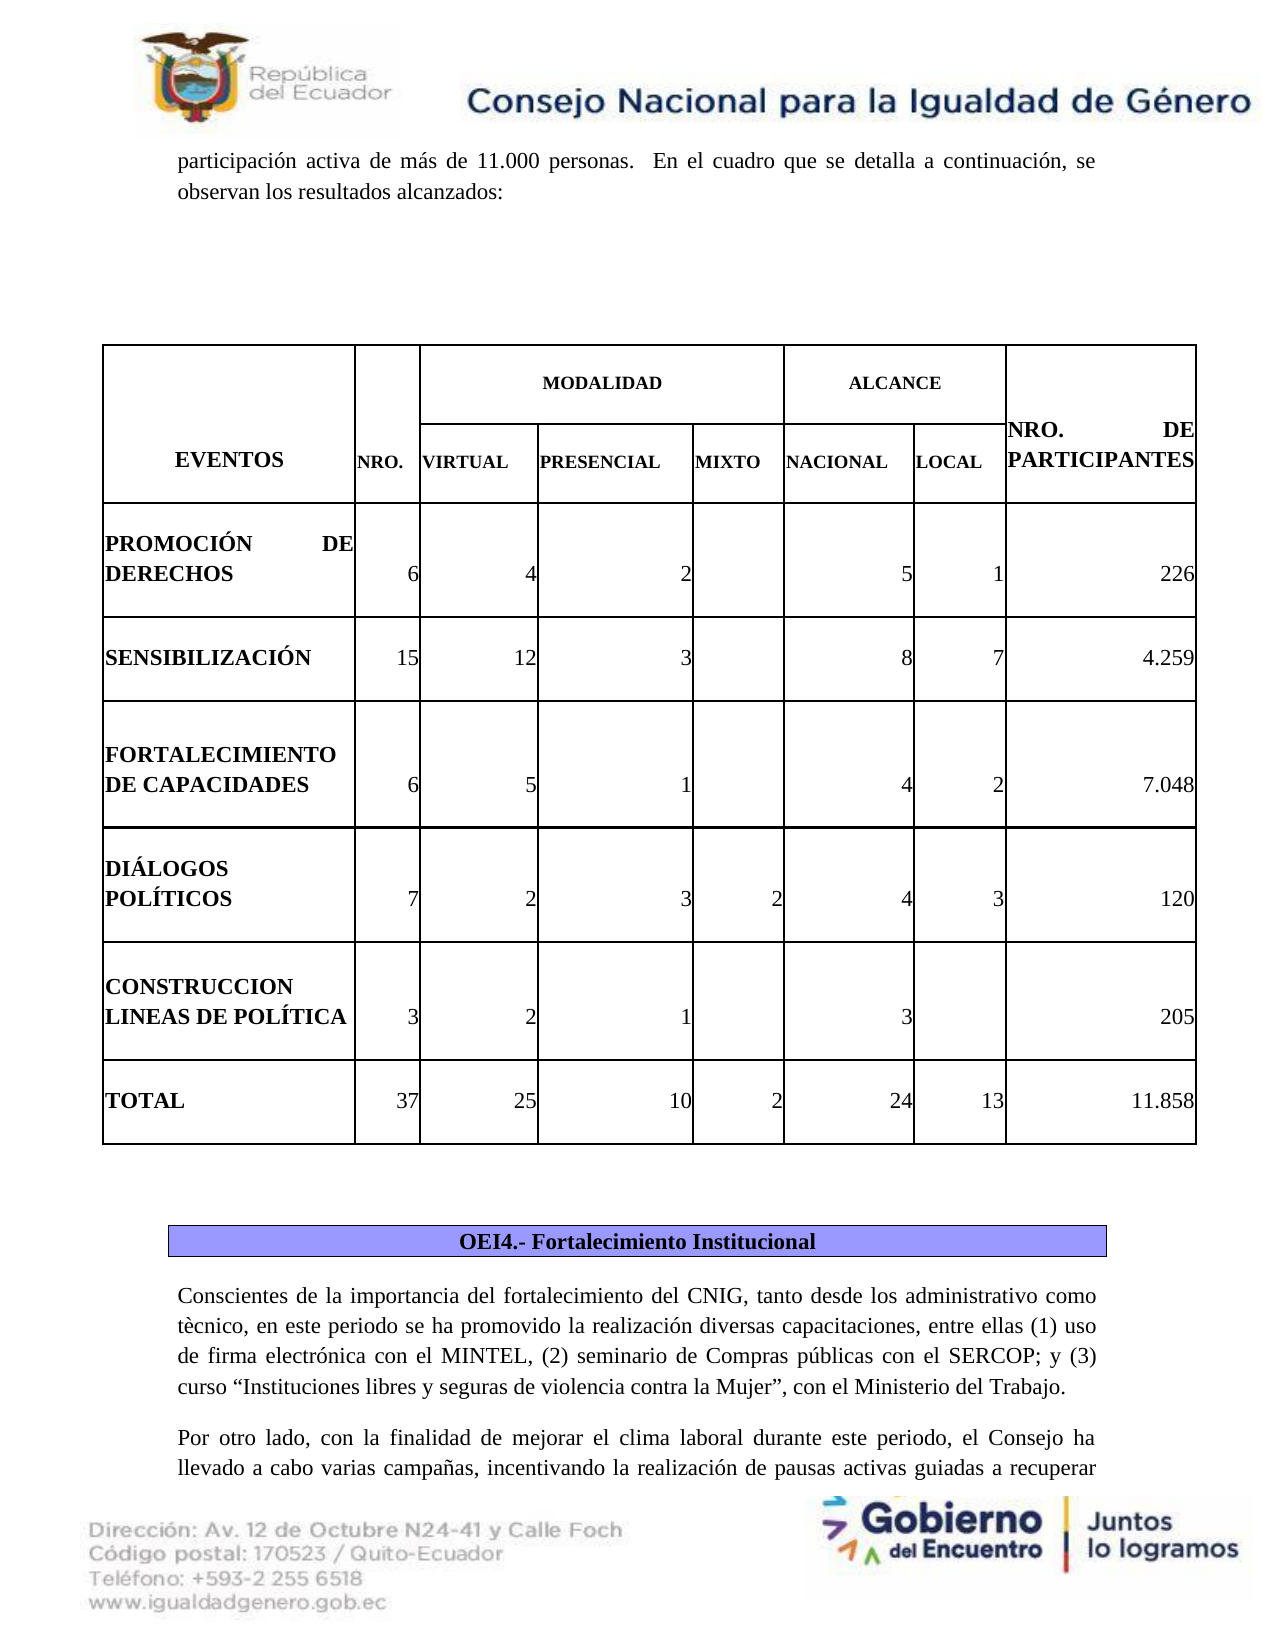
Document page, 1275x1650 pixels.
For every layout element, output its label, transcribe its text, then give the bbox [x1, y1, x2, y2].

table_cell FORTALECIMIENTO DE CAPACIDADES [104, 702, 354, 826]
table_cell 3 [356, 943, 419, 1059]
table_cell 3 [785, 943, 913, 1059]
table_cell [694, 943, 783, 1059]
table_cell SENSIBILIZACIÓN [104, 618, 354, 699]
table_cell 10 [539, 1061, 692, 1142]
table_cell CONSTRUCCION LINEAS DE POLÍTICA [104, 943, 354, 1059]
table_cell 4.259 [1007, 618, 1195, 699]
table_cell 226 [1007, 504, 1195, 616]
table_cell [915, 943, 1005, 1059]
table_cell LOCAL [915, 425, 1005, 502]
table_cell 205 [1007, 943, 1195, 1059]
table_cell 2 [421, 943, 537, 1059]
text OEI4.- Fortalecimiento Institucional [169, 1226, 1106, 1256]
table_cell 6 [356, 504, 419, 616]
table_cell 3 [539, 618, 692, 699]
table_cell 11.858 [1007, 1061, 1195, 1142]
table_cell PRESENCIAL [539, 425, 692, 502]
table_cell 7 [915, 618, 1005, 699]
picture [133, 23, 403, 140]
table_cell 2 [915, 702, 1005, 826]
table_cell 13 [915, 1061, 1005, 1142]
table_cell 4 [421, 504, 537, 616]
table_cell 4 [785, 829, 913, 941]
table_cell [694, 618, 783, 699]
text Conscientes de la importancia del fortalecimiento del CNIG, tanto desde los administrativo como tècnico, en este periodo se ha promovido la realización diversas capacitaciones, entre ellas (1) uso de firma electrónica con el MINTEL, (2) seminario de Compras públicas con el SERCOP; y (3) curso “Instituciones libres y seguras de violencia contra la Mujer”, con el Ministerio del Trabajo. [177, 1282, 1098, 1399]
table_cell DIÁLOGOS POLÍTICOS [104, 829, 354, 941]
table_cell 37 [356, 1061, 419, 1142]
table_cell 120 [1007, 829, 1195, 941]
picture [460, 72, 1264, 132]
table_cell [694, 504, 783, 616]
table_cell VIRTUAL [421, 425, 537, 502]
table_cell NACIONAL [785, 425, 913, 502]
table_cell 5 [785, 504, 913, 616]
table_header EVENTOS [104, 346, 354, 502]
table_cell 2 [694, 829, 783, 941]
table_cell 1 [539, 943, 692, 1059]
table_header NRO. [356, 346, 419, 502]
table_cell 1 [915, 504, 1005, 616]
picture [804, 1496, 1254, 1602]
table_cell 7 [356, 829, 419, 941]
table_cell 25 [421, 1061, 537, 1142]
table_cell 1 [539, 702, 692, 826]
table_cell 2 [694, 1061, 783, 1142]
picture [79, 1509, 644, 1625]
table_cell 4 [785, 702, 913, 826]
table_cell MIXTO [694, 425, 783, 502]
table_cell 2 [539, 504, 692, 616]
table_cell TOTAL [104, 1061, 354, 1142]
table_header NRO. DE PARTICIPANTES [1007, 346, 1195, 502]
table_cell 6 [356, 702, 419, 826]
table_cell 7.048 [1007, 702, 1195, 826]
table_header MODALIDAD [421, 346, 783, 422]
table_cell 15 [356, 618, 419, 699]
table_cell 24 [785, 1061, 913, 1142]
table_cell [694, 702, 783, 826]
table_cell 12 [421, 618, 537, 699]
table_cell 5 [421, 702, 537, 826]
table_cell 3 [915, 829, 1005, 941]
table_cell 3 [539, 829, 692, 941]
table_cell PROMOCIÓN DE DERECHOS [104, 504, 354, 616]
table_cell 2 [421, 829, 537, 941]
table_header ALCANCE [785, 346, 1005, 422]
table_cell 8 [785, 618, 913, 699]
